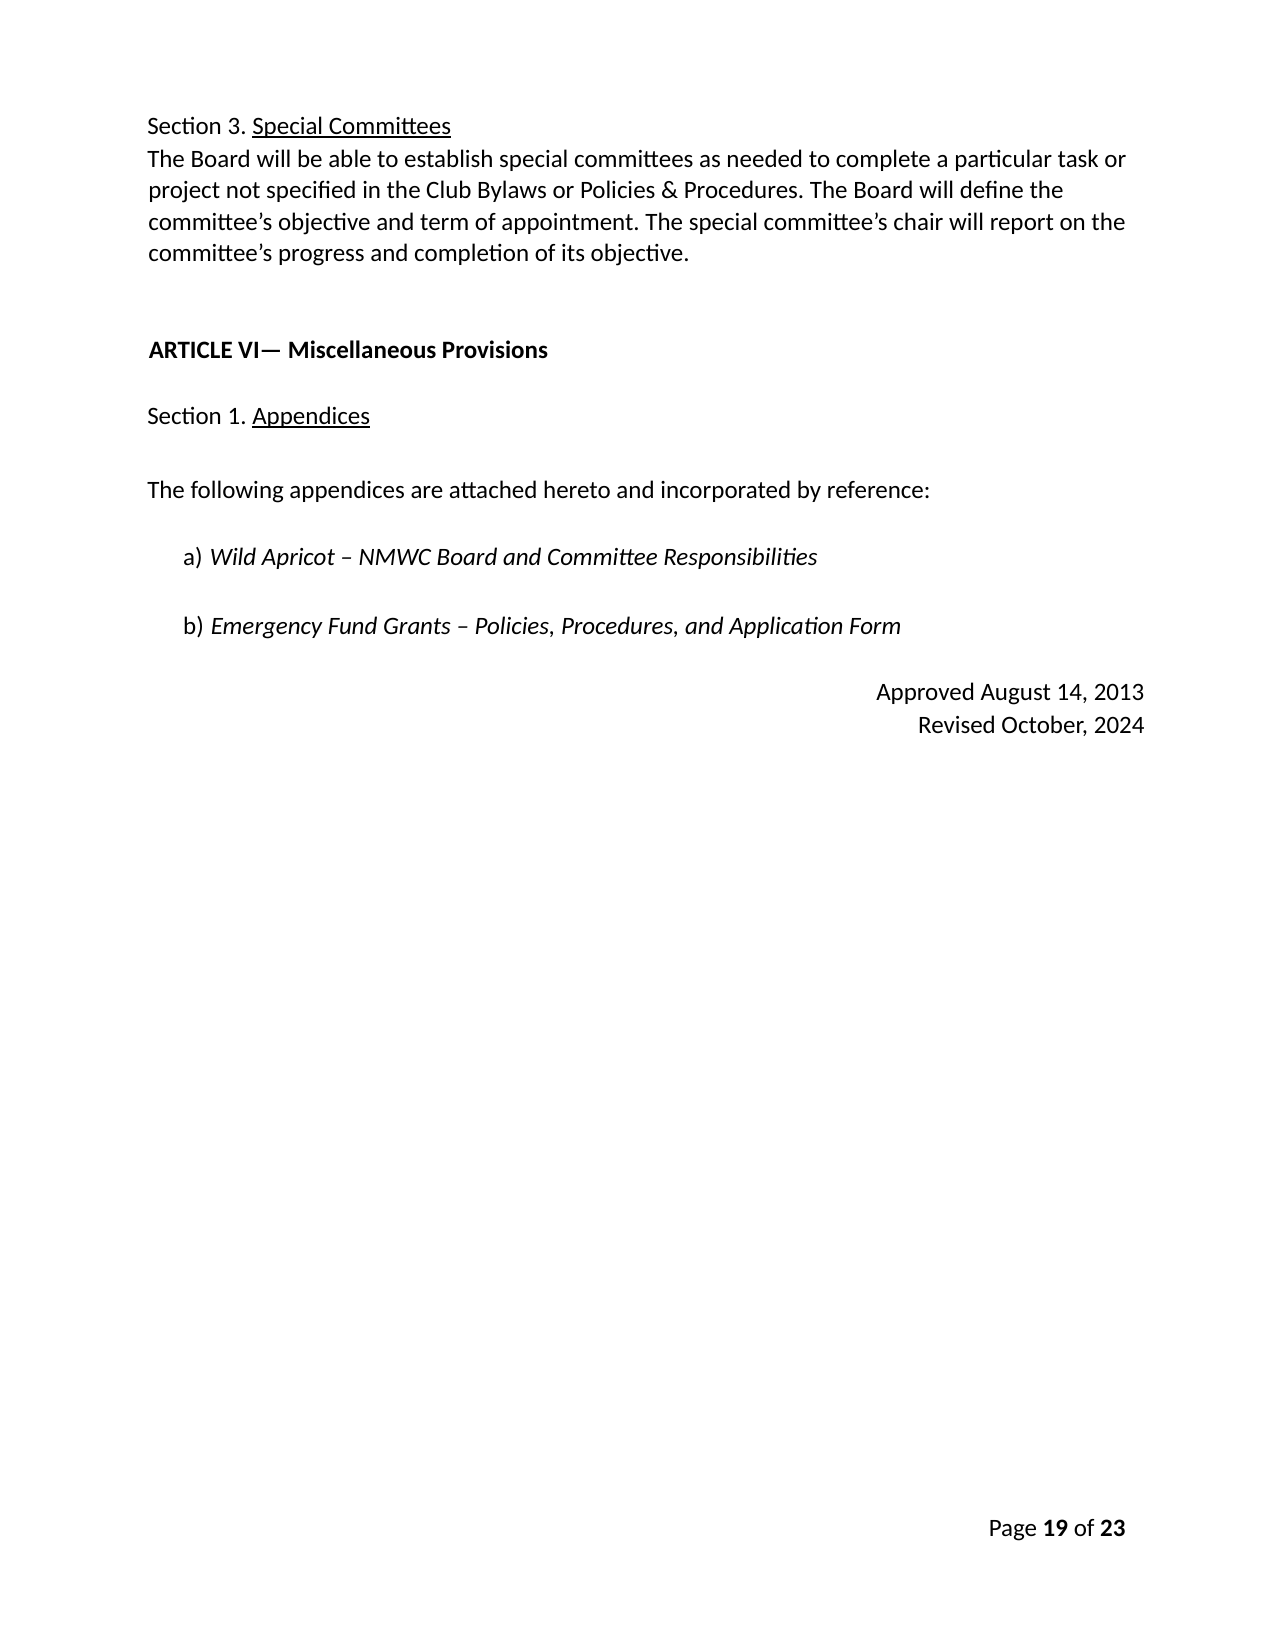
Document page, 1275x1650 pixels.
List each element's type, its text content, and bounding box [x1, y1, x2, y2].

subtitle b) Emergency Fund Grants – Policies, Procedures, and Application Form [183, 610, 1157, 641]
text Revised October, 2024 [120, 709, 1144, 740]
subtitle ARTICLE VI— Miscellaneous Provisions [148, 334, 1157, 365]
subtitle Section 3. Special Committees [147, 110, 1157, 141]
text a) Wild Apricot – NMWC Board and Committee Responsibilities [183, 541, 1157, 571]
text Approved August 14, 2013 [120, 676, 1144, 707]
subtitle Section 1. Appendices [147, 400, 1157, 431]
text The following appendices are attached hereto and incorporated by reference: [147, 475, 1135, 505]
text The Board will be able to establish special committees as needed to complete a particular task or project not specified in the Club Bylaws or Policies & Procedures. The Board will define the committee’s objective and term of appointment. The special committee’s chair will report on the committee’s progress and completion of its objective. [147, 143, 1135, 267]
